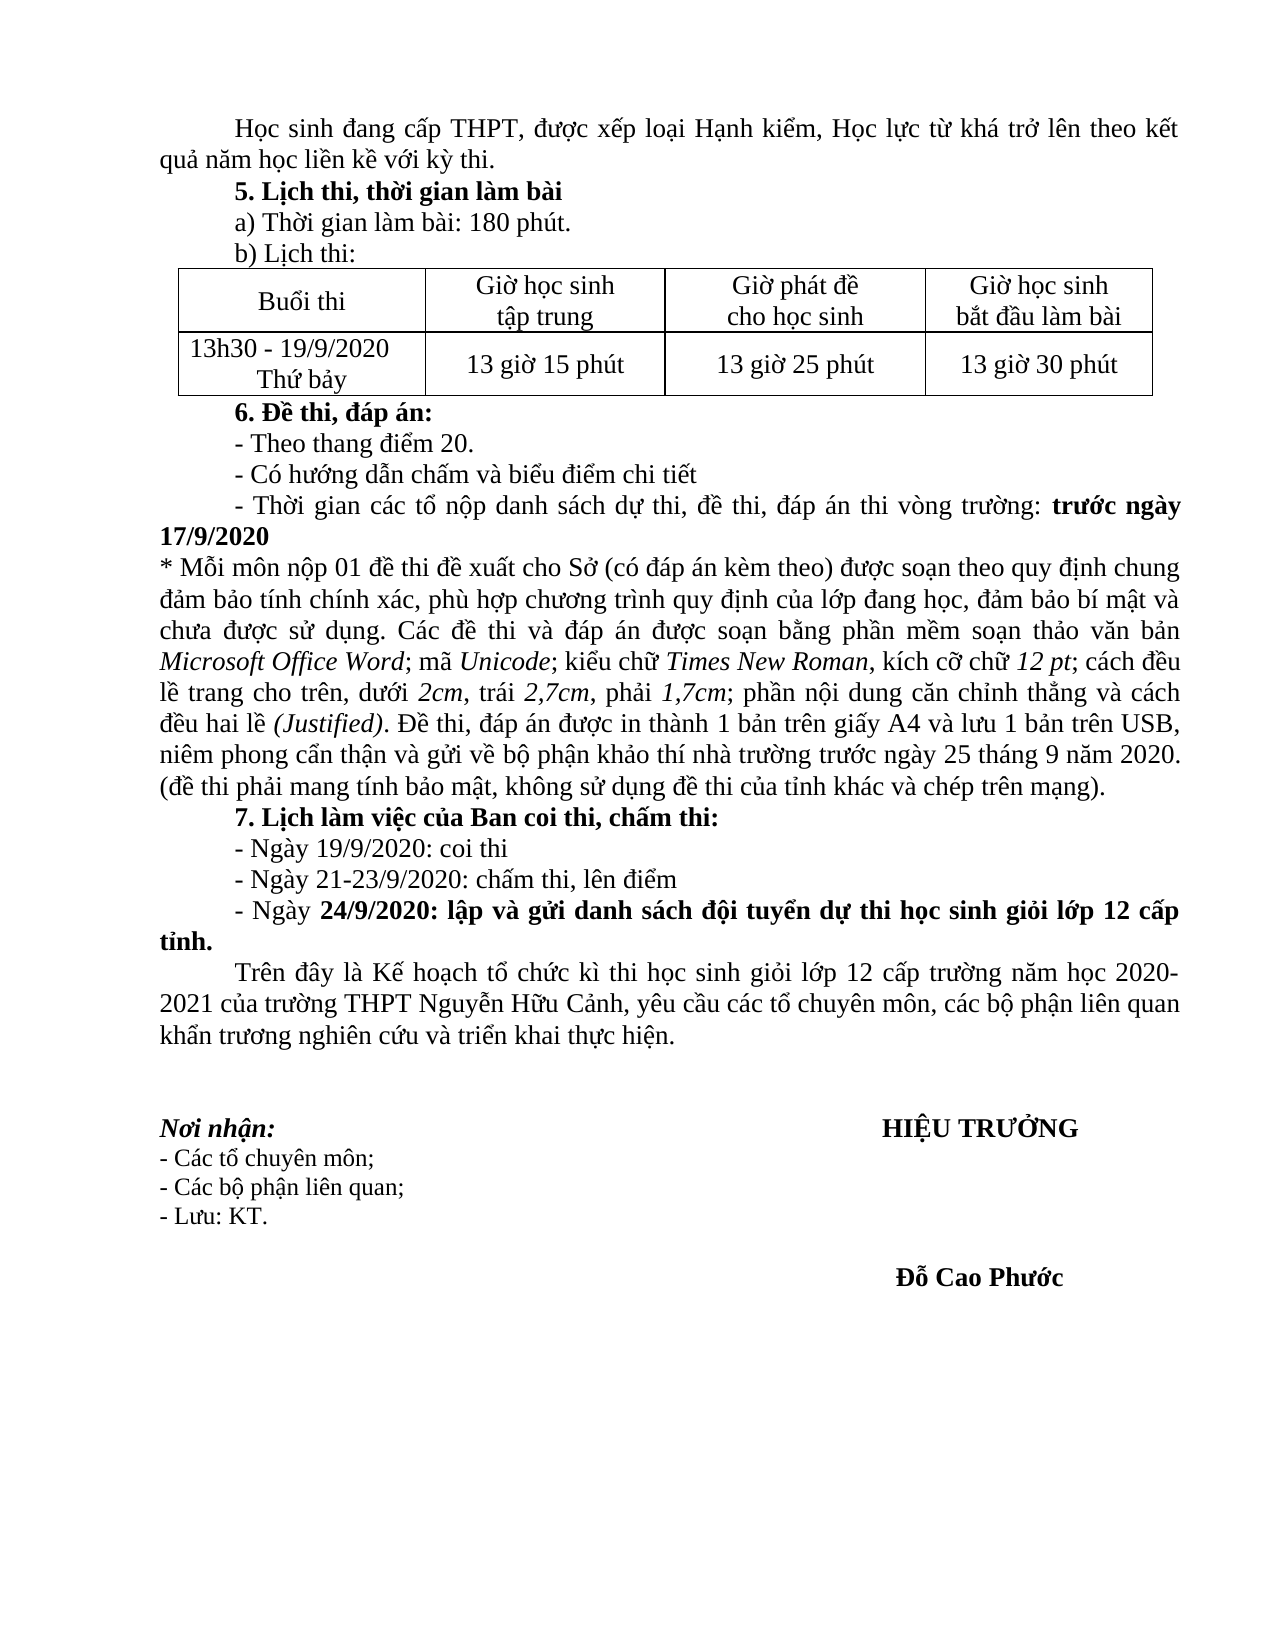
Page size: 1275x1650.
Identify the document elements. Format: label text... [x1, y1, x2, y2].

text - Ngày 19/9/2020: coi thi [159, 832, 1181, 863]
table_header Giờ học sinh bắt đầu làm bài [926, 269, 1152, 331]
text Nơi nhận: HIỆU TRƯỞNG [159, 1112, 1181, 1143]
text 5. Lịch thi, thời gian làm bài [159, 175, 1181, 206]
text Học sinh đang cấp THPT, được xếp loại Hạnh kiểm, Học lực từ khá trở lên theo kết quả năm học liền kề với kỳ thi. [159, 112, 1181, 175]
text b) Lịch thi: [159, 237, 1181, 268]
text - Các tổ chuyên môn; [159, 1143, 1181, 1172]
table_header Buổi thi [179, 269, 425, 331]
text - Lưu: KT. [159, 1201, 1181, 1229]
text 7. Lịch làm việc của Ban coi thi, chấm thi: [159, 801, 1181, 832]
table_cell 13h30 - 19/9/2020 Thứ bảy [179, 333, 425, 395]
table_cell 13 giờ 15 phút [426, 333, 664, 395]
table_header Giờ phát đề cho học sinh [666, 269, 925, 331]
text - Ngày 21-23/9/2020: chấm thi, lên điểm [159, 863, 1181, 894]
text a) Thời gian làm bài: 180 phút. [159, 206, 1181, 237]
text Trên đây là Kế hoạch tổ chức kì thi học sinh giỏi lớp 12 cấp trường năm học 2020-2021 của trường THPT Nguyễn Hữu Cảnh, yêu cầu các tổ chuyên môn, các bộ phận liên quan khẩn trương nghiên cứu và triển khai thực hiện. [159, 956, 1181, 1050]
text Đỗ Cao Phước [159, 1261, 1181, 1292]
text - Thời gian các tổ nộp danh sách dự thi, đề thi, đáp án thi vòng trường: trước ngày 17/9/2020 [159, 489, 1181, 552]
text - Theo thang điểm 20. [159, 427, 1181, 458]
text 6. Đề thi, đáp án: [159, 396, 1181, 427]
text - Ngày 24/9/2020: lập và gửi danh sách đội tuyển dự thi học sinh giỏi lớp 12 cấp tỉnh. [159, 894, 1181, 956]
table_cell 13 giờ 25 phút [666, 333, 925, 395]
text - Có hướng dẫn chấm và biểu điểm chi tiết [159, 458, 1181, 489]
table_header Giờ học sinh tập trung [426, 269, 664, 331]
text - Các bộ phận liên quan; [159, 1172, 1181, 1201]
table_cell 13 giờ 30 phút [926, 333, 1152, 395]
text * Mỗi môn nộp 01 đề thi đề xuất cho Sở (có đáp án kèm theo) được soạn theo quy định chung đảm bảo tính chính xác, phù hợp chương trình quy định của lớp đang học, đảm bảo bí mật và chưa được sử dụng. Các đề thi và đáp án được soạn bằng phần mềm soạn thảo văn bản Microsoft Office Word; mã Unicode; kiểu chữ Times New Roman, kích cỡ chữ 12 pt; cách đều lề trang cho trên, dưới 2cm, trái 2,7cm, phải 1,7cm; phần nội dung căn chỉnh thẳng và cách đều hai lề (Justified). Đề thi, đáp án được in thành 1 bản trên giấy A4 và lưu 1 bản trên USB, niêm phong cẩn thận và gửi về bộ phận khảo thí nhà trường trước ngày 25 tháng 9 năm 2020. (đề thi phải mang tính bảo mật, không sử dụng đề thi của tỉnh khác và chép trên mạng). [159, 552, 1181, 801]
